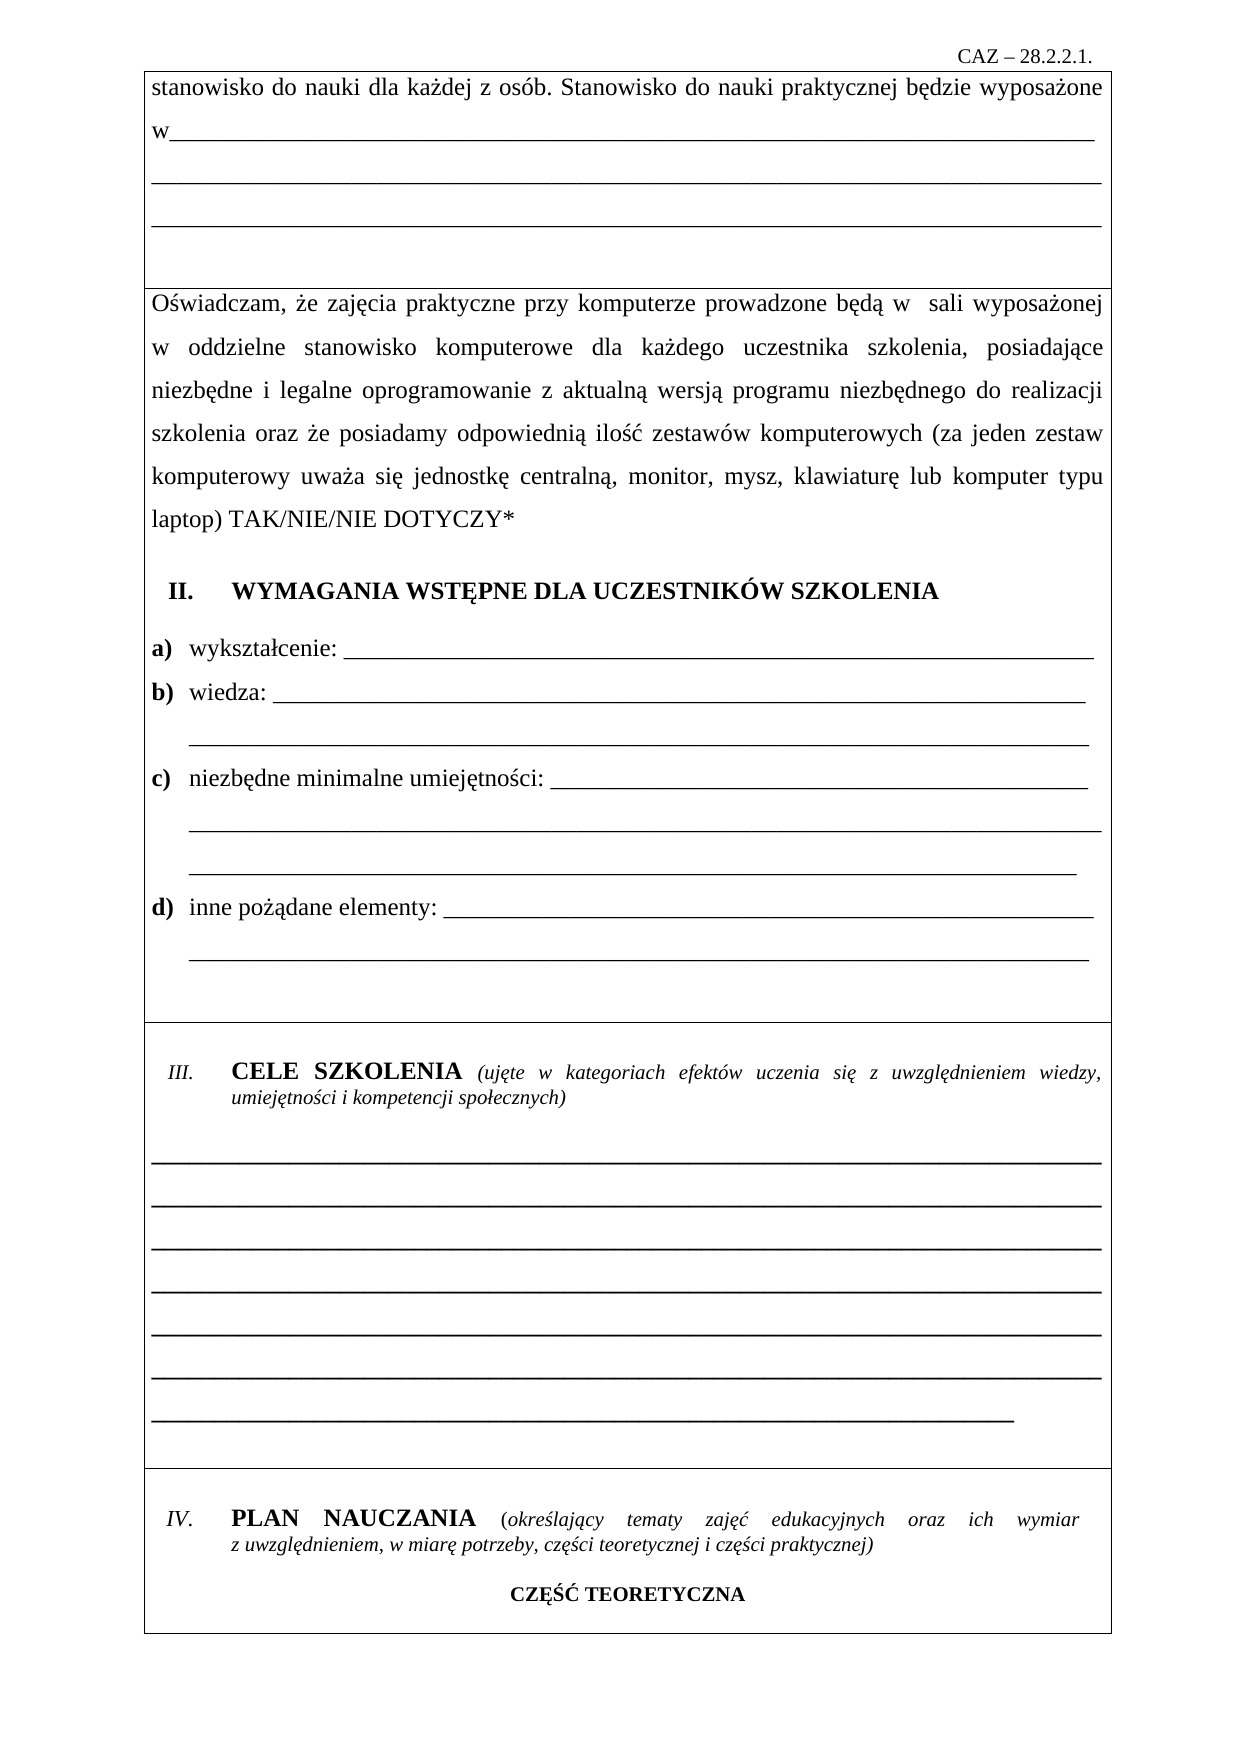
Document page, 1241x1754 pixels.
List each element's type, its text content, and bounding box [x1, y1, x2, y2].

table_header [145, 72, 1111, 287]
table_cell CELE SZKOLENIA (ujęte w kategoriach efektów uczenia się z uwzględnieniem wiedzy, umiejętności i kompetencji społecznych) _____________________________________________________________________________________________________________________________________________________________________________________________________________________________________________________________________________________________________________________________________________________________________________________________________________________________________________________________________________________________________________________________________________ [145, 1023, 1111, 1468]
table_cell Oświadczam, że zajęcia praktyczne przy komputerze prowadzone będą w sali wyposażonej w oddzielne stanowisko komputerowe dla każdego uczestnika szkolenia, posiadające niezbędne i legalne oprogramowanie z aktualną wersją programu niezbędnego do realizacji szkolenia oraz że posiadamy odpowiednią ilość zestawów komputerowych (za jeden zestaw komputerowy uważa się jednostkę centralną, monitor, mysz, klawiaturę lub komputer typu laptop) TAK/NIE/NIE DOTYCZY* WYMAGANIA WSTĘPNE DLA UCZESTNIKÓW SZKOLENIA wykształcenie: ____________________________________________________________ wiedza: _________________________________________________________________ ________________________________________________________________________ niezbędne minimalne umiejętności: ___________________________________________ ________________________________________________________________________________________________________________________________________________ inne pożądane elementy: ____________________________________________________ ________________________________________________________________________ [145, 289, 1111, 1022]
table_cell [145, 1469, 1111, 1632]
